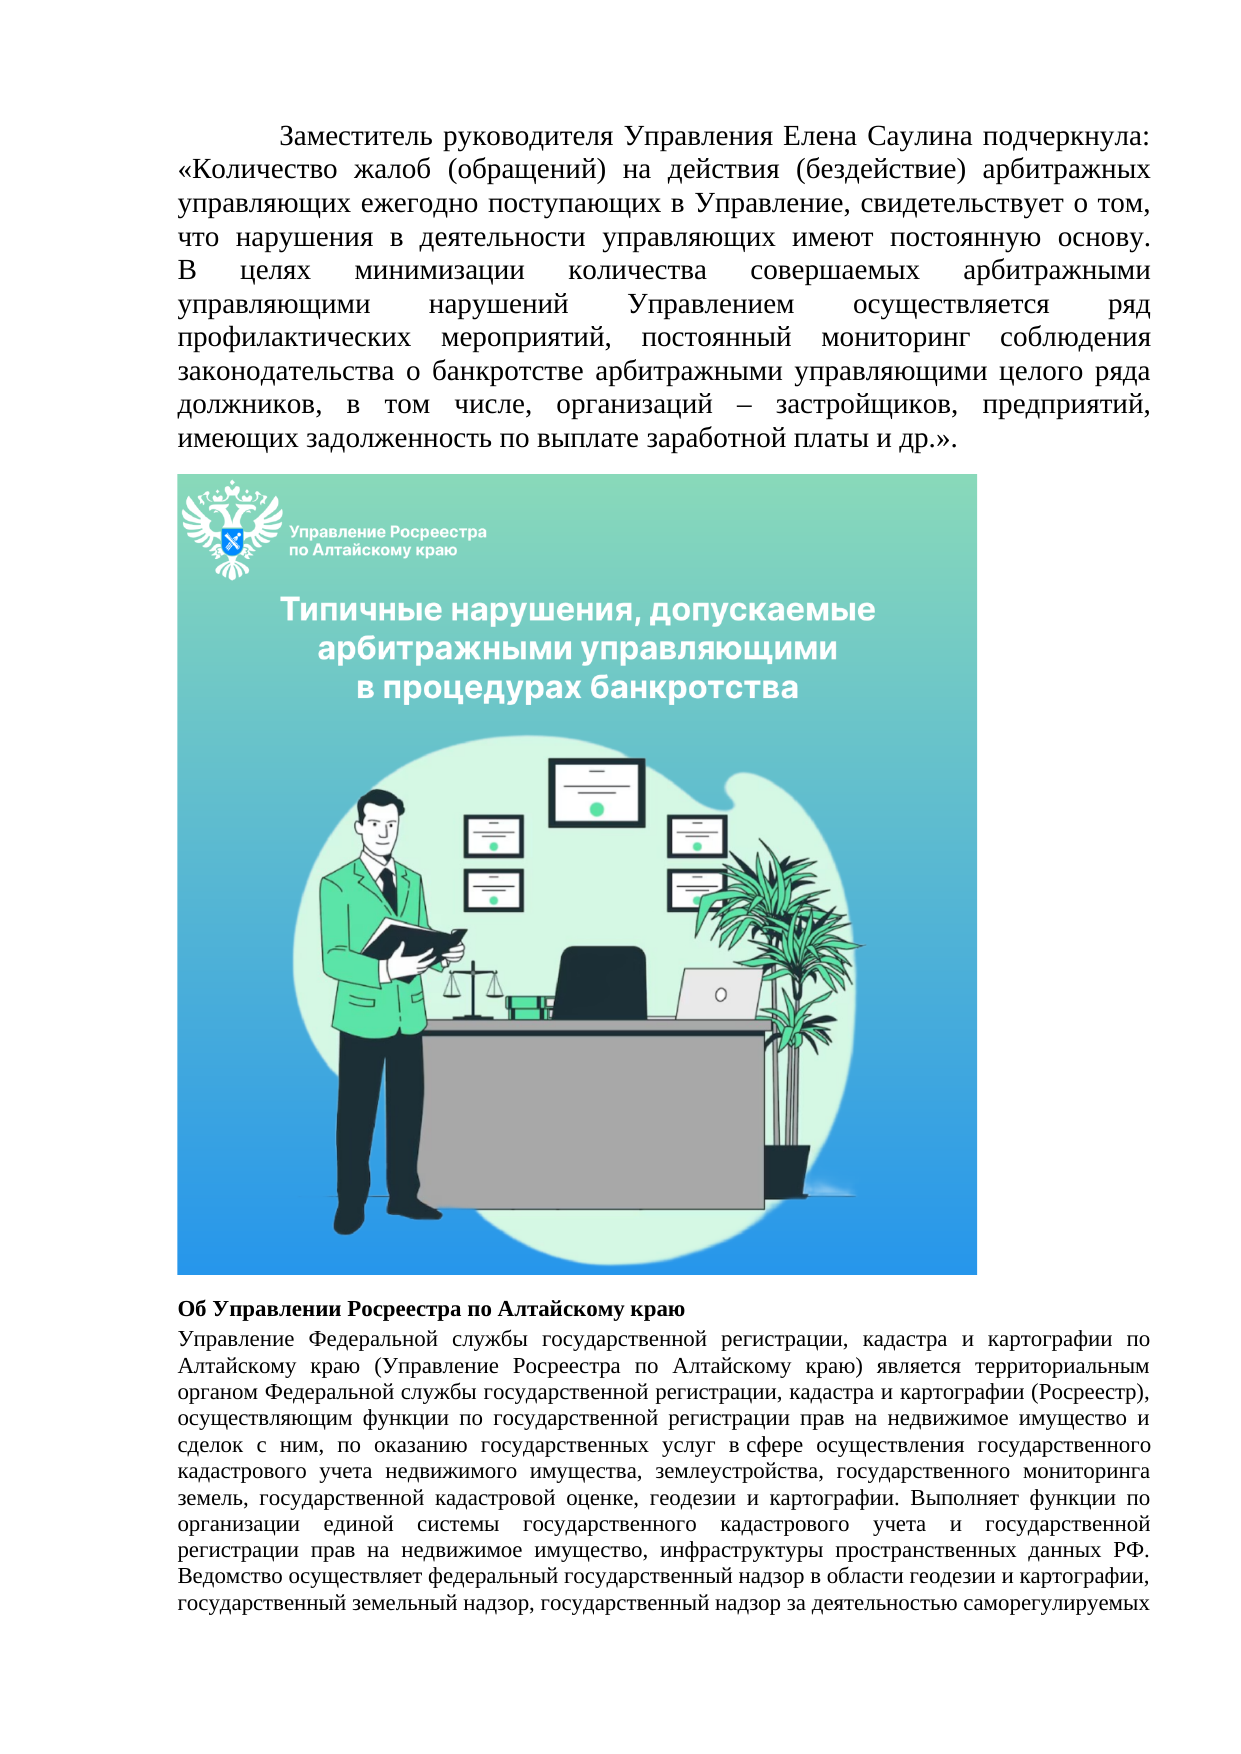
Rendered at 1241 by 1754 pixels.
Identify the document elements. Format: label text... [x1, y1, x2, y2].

picture [177, 474, 978, 1275]
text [177, 1325, 1152, 1615]
text Заместитель руководителя Управления Елена Саулина подчеркнула: «Количество жалоб (обращений) на действия (бездействие) арбитражных управляющих ежегодно поступающих в Управление, свидетельствует о том, что нарушения в деятельности управляющих имеют постоянную основу. В целях минимизации количества совершаемых арбитражными управляющими нарушений Управлением осуществляется ряд профилактических мероприятий, постоянный мониторинг соблюдения законодательства о банкротстве арбитражными управляющими целого ряда должников, в том числе, организаций – застройщиков, предприятий, имеющих задолженность по выплате заработной платы и др.». [177, 118, 1152, 453]
text Об Управлении Росреестра по Алтайскому краю [177, 1295, 1152, 1322]
